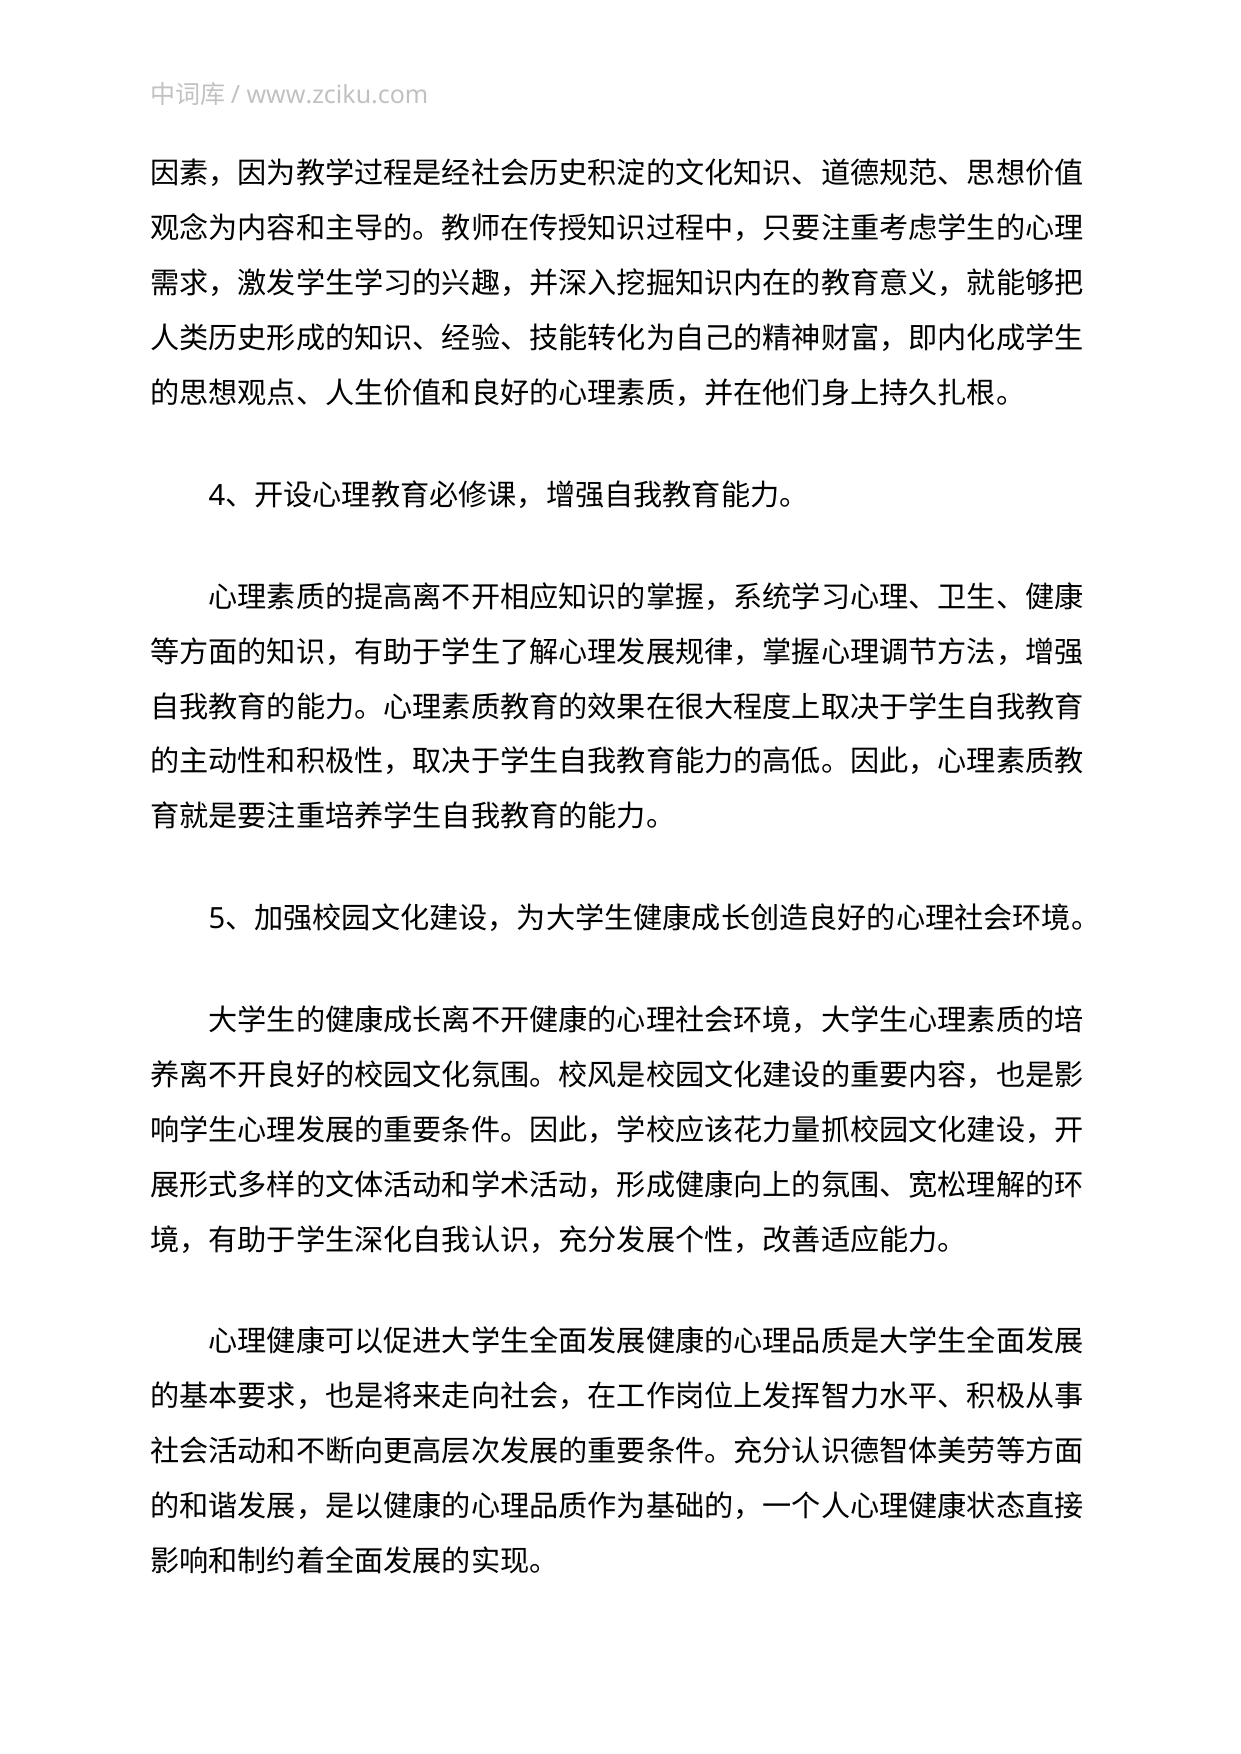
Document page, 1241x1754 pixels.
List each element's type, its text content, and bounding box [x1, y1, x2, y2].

text 心理素质的提高离不开相应知识的掌握，系统学习心理、卫生、健康等方面的知识，有助于学生了解心理发展规律，掌握心理调节方法，增强自我教育的能力。心理素质教育的效果在很大程度上取决于学生自我教育的主动性和积极性，取决于学生自我教育能力的高低。因此，心理素质教育就是要注重培养学生自我教育的能力。 [150, 573, 1090, 835]
text 4、开设心理教育必修课，增强自我教育能力。 [150, 471, 1090, 514]
text 心理健康可以促进大学生全面发展健康的心理品质是大学生全面发展的基本要求，也是将来走向社会，在工作岗位上发挥智力水平、积极从事社会活动和不断向更高层次发展的重要条件。充分认识德智体美劳等方面的和谐发展，是以健康的心理品质作为基础的，一个人心理健康状态直接影响和制约着全面发展的实现。 [150, 1318, 1090, 1580]
text 大学生的健康成长离不开健康的心理社会环境，大学生心理素质的培养离不开良好的校园文化氛围。校风是校园文化建设的重要内容，也是影响学生心理发展的重要条件。因此，学校应该花力量抓校园文化建设，开展形式多样的文体活动和学术活动，形成健康向上的氛围、宽松理解的环境，有助于学生深化自我认识，充分发展个性，改善适应能力。 [150, 997, 1090, 1258]
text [150, 150, 1090, 412]
text 5、加强校园文化建设，为大学生健康成长创造良好的心理社会环境。 [150, 895, 1090, 937]
